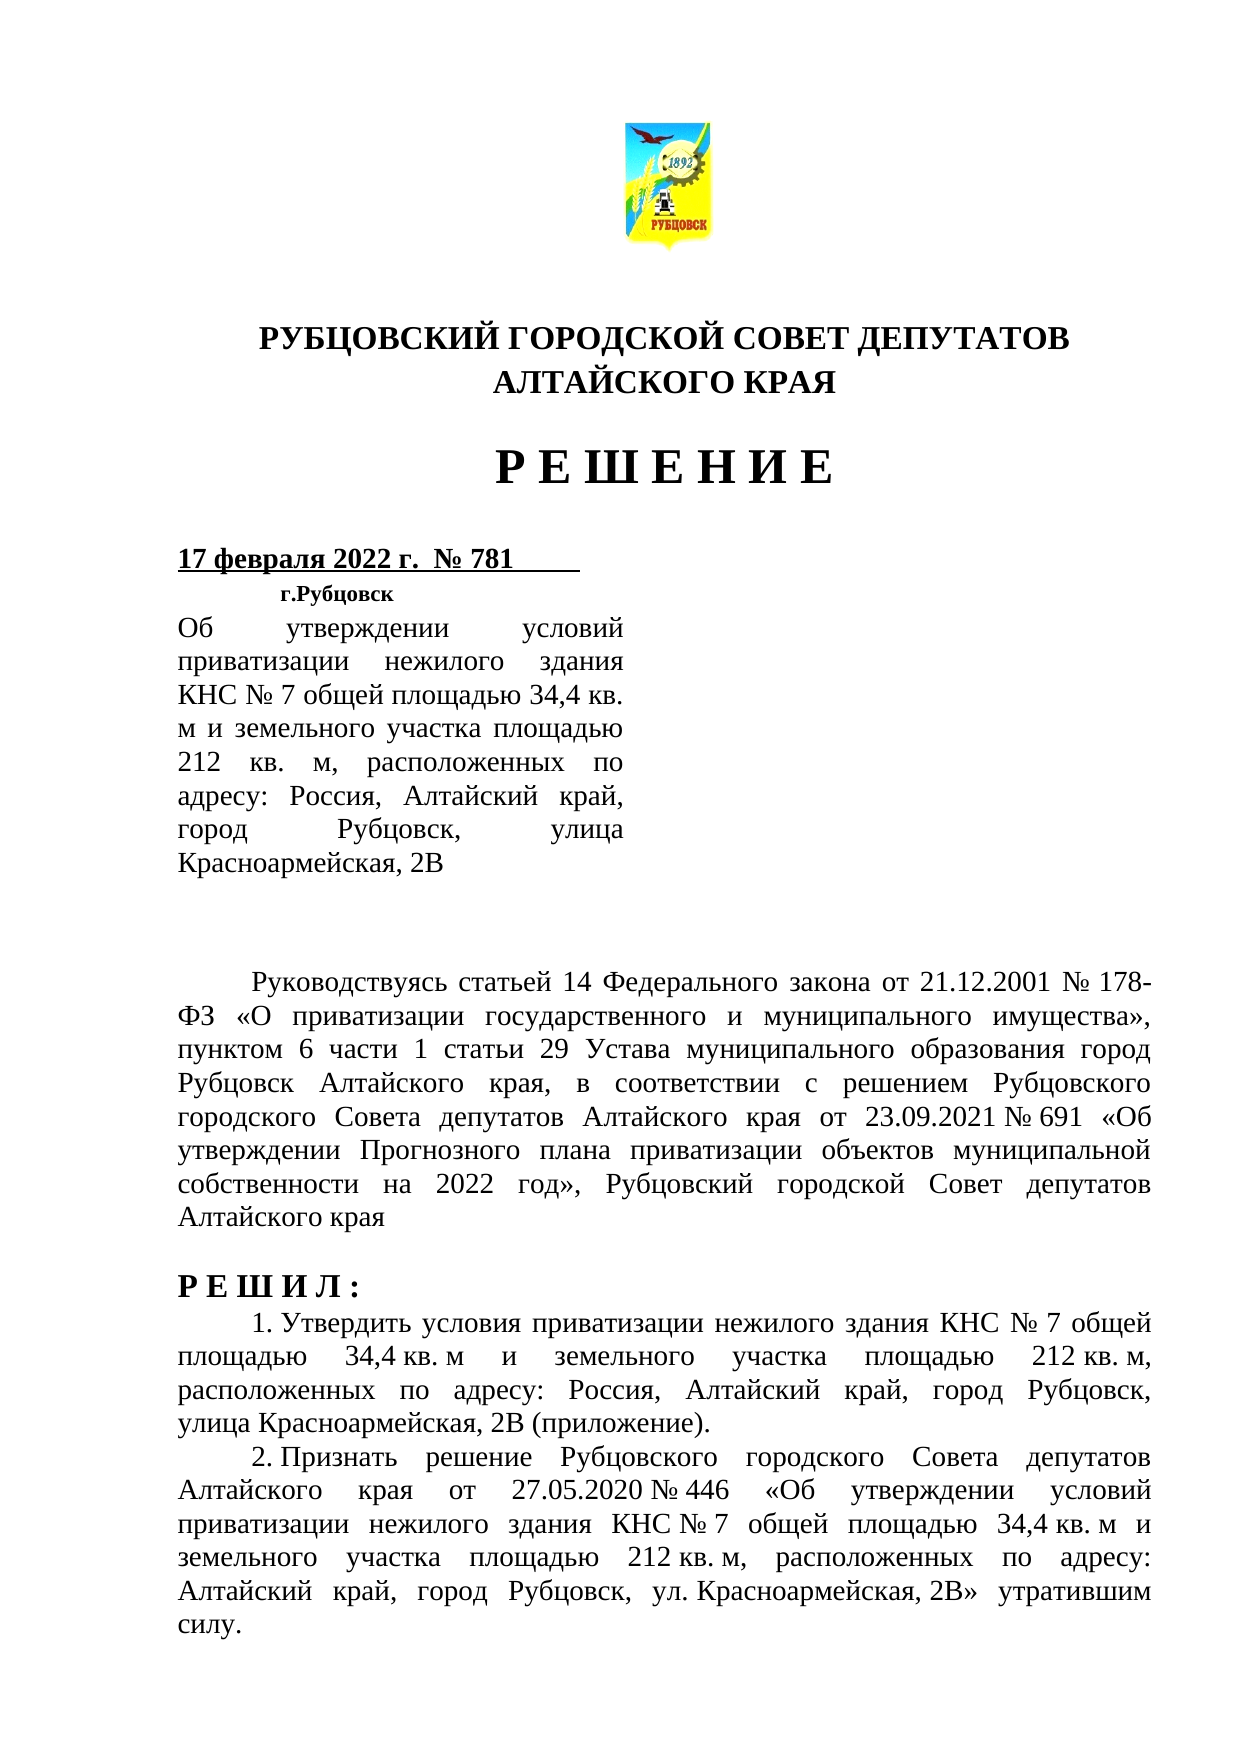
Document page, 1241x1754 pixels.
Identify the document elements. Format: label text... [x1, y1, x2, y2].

text РУБЦОВСКИЙ ГОРОДСКОЙ СОВЕТ ДЕПУТАТОВ [177, 318, 1152, 357]
text АЛТАЙСКОГО КРАЯ [177, 362, 1152, 401]
text Руководствуясь статьей 14 Федерального закона от 21.12.2001 № 178-ФЗ «О приватизации государственного и муниципального имущества», пунктом 6 части 1 статьи 29 Устава муниципального образования город Рубцовск Алтайского края, в соответствии с решением Рубцовского городского Совета депутатов Алтайского края от 23.09.2021 № 691 «Об утверждении Прогнозного плана приватизации объектов муниципальной собственности на 2022 год», Рубцовский городской Совет депутатов Алтайского края [177, 964, 1152, 1233]
text г.Рубцовск [177, 580, 1152, 606]
table_header Об утверждении условий приватизации нежилого здания КНС № 7 общей площадью 34,4 кв. м и земельного участка площадью 212 кв. м, расположенных по адресу: Россия, Алтайский край, город Рубцовск, улица Красноармейская, 2В [166, 610, 635, 878]
text Р Е Ш И Л : [177, 1266, 1152, 1305]
text 17 февраля 2022 г. № 781 [177, 541, 1152, 575]
text 1. Утвердить условия приватизации нежилого здания КНС № 7 общей площадью 34,4 кв. м и земельного участка площадью 212 кв. м, расположенных по адресу: Россия, Алтайский край, город Рубцовск, улица Красноармейская, 2В (приложение). [177, 1305, 1152, 1439]
text 2. Признать решение Рубцовского городского Совета депутатов Алтайского края от 27.05.2020 № 446 «Об утверждении условий приватизации нежилого здания КНС № 7 общей площадью 34,4 кв. м и земельного участка площадью 212 кв. м, расположенных по адресу: Алтайский край, город Рубцовск, ул. Красноармейская, 2В» утратившим силу. [177, 1439, 1152, 1640]
text Р Е Ш Е Н И Е [177, 437, 1152, 494]
